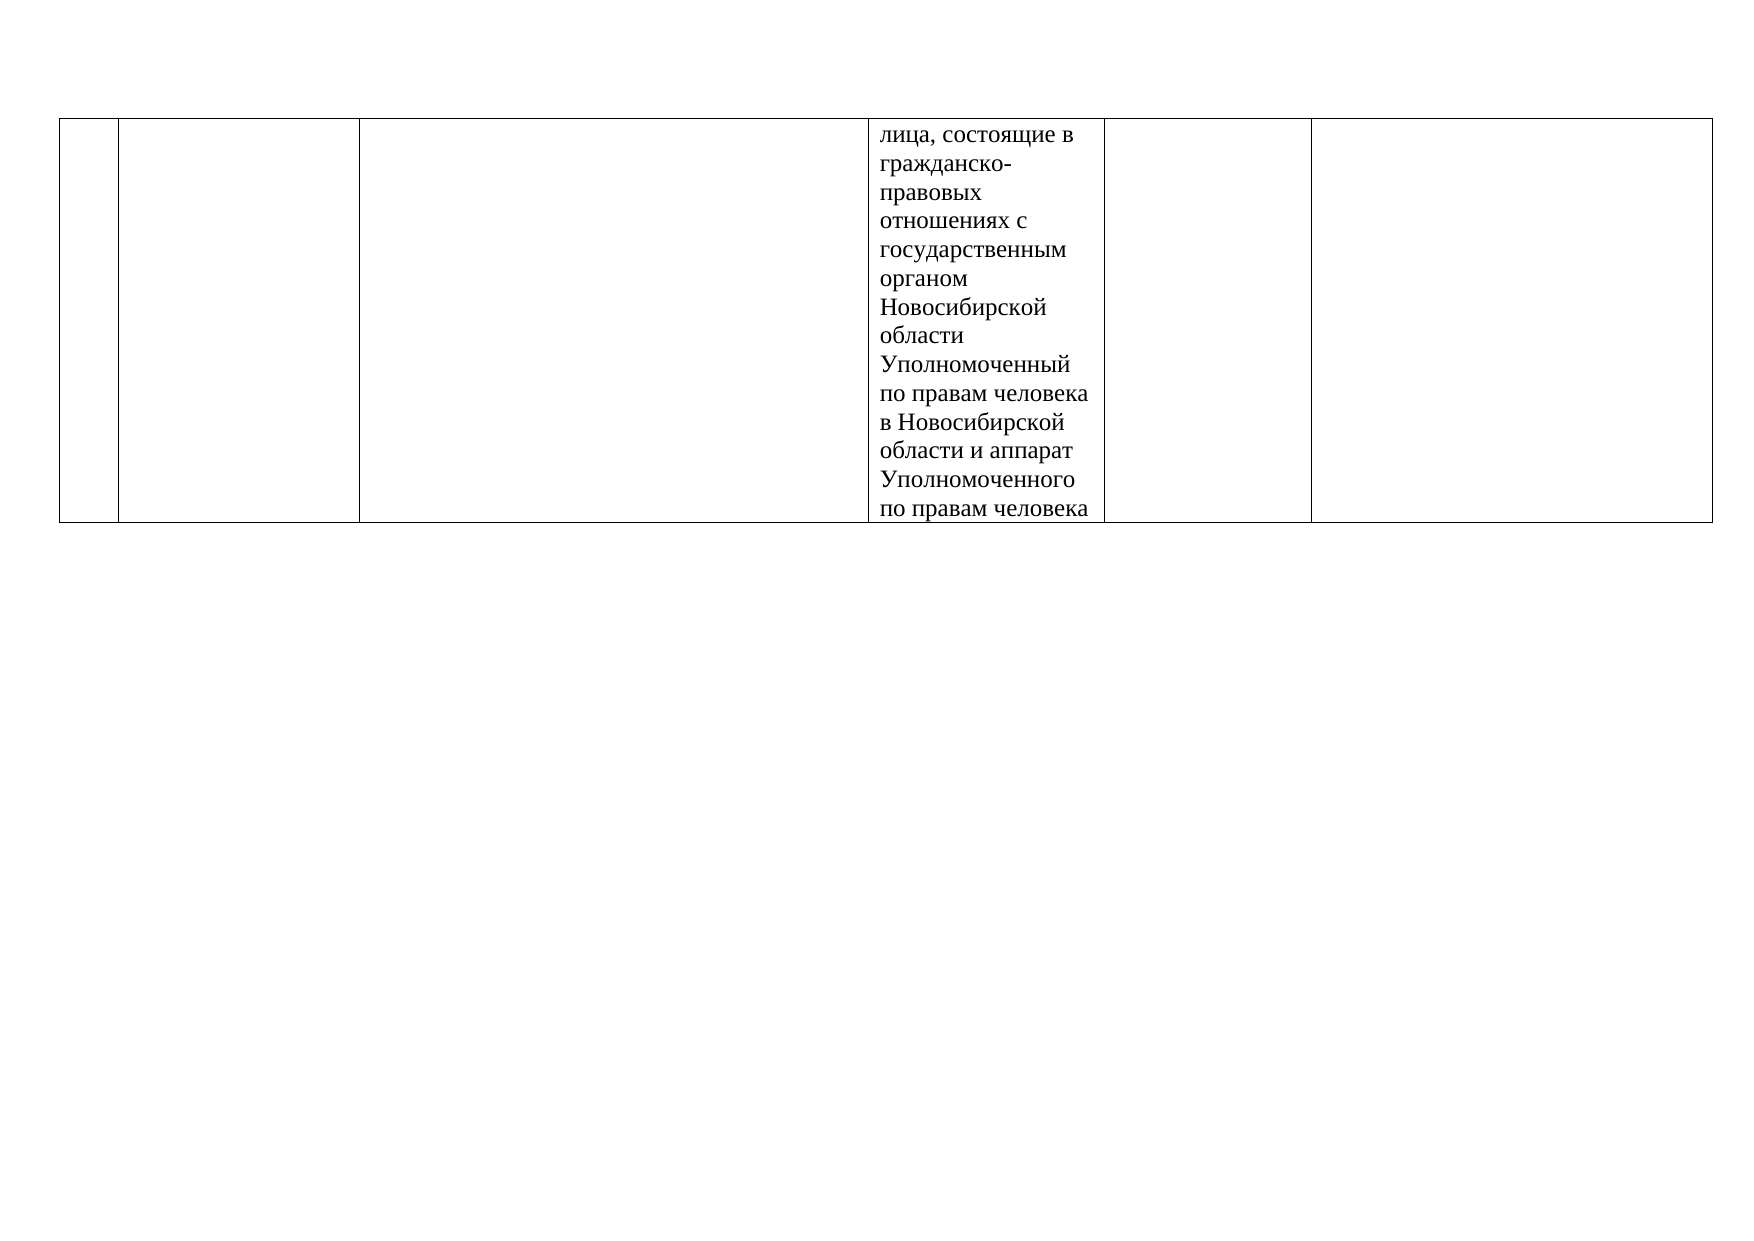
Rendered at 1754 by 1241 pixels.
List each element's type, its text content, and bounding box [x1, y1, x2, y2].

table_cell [869, 119, 1104, 522]
table_cell 6 [60, 119, 118, 522]
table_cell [360, 119, 868, 522]
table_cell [1312, 119, 1712, 522]
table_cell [119, 119, 359, 522]
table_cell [1105, 119, 1311, 522]
